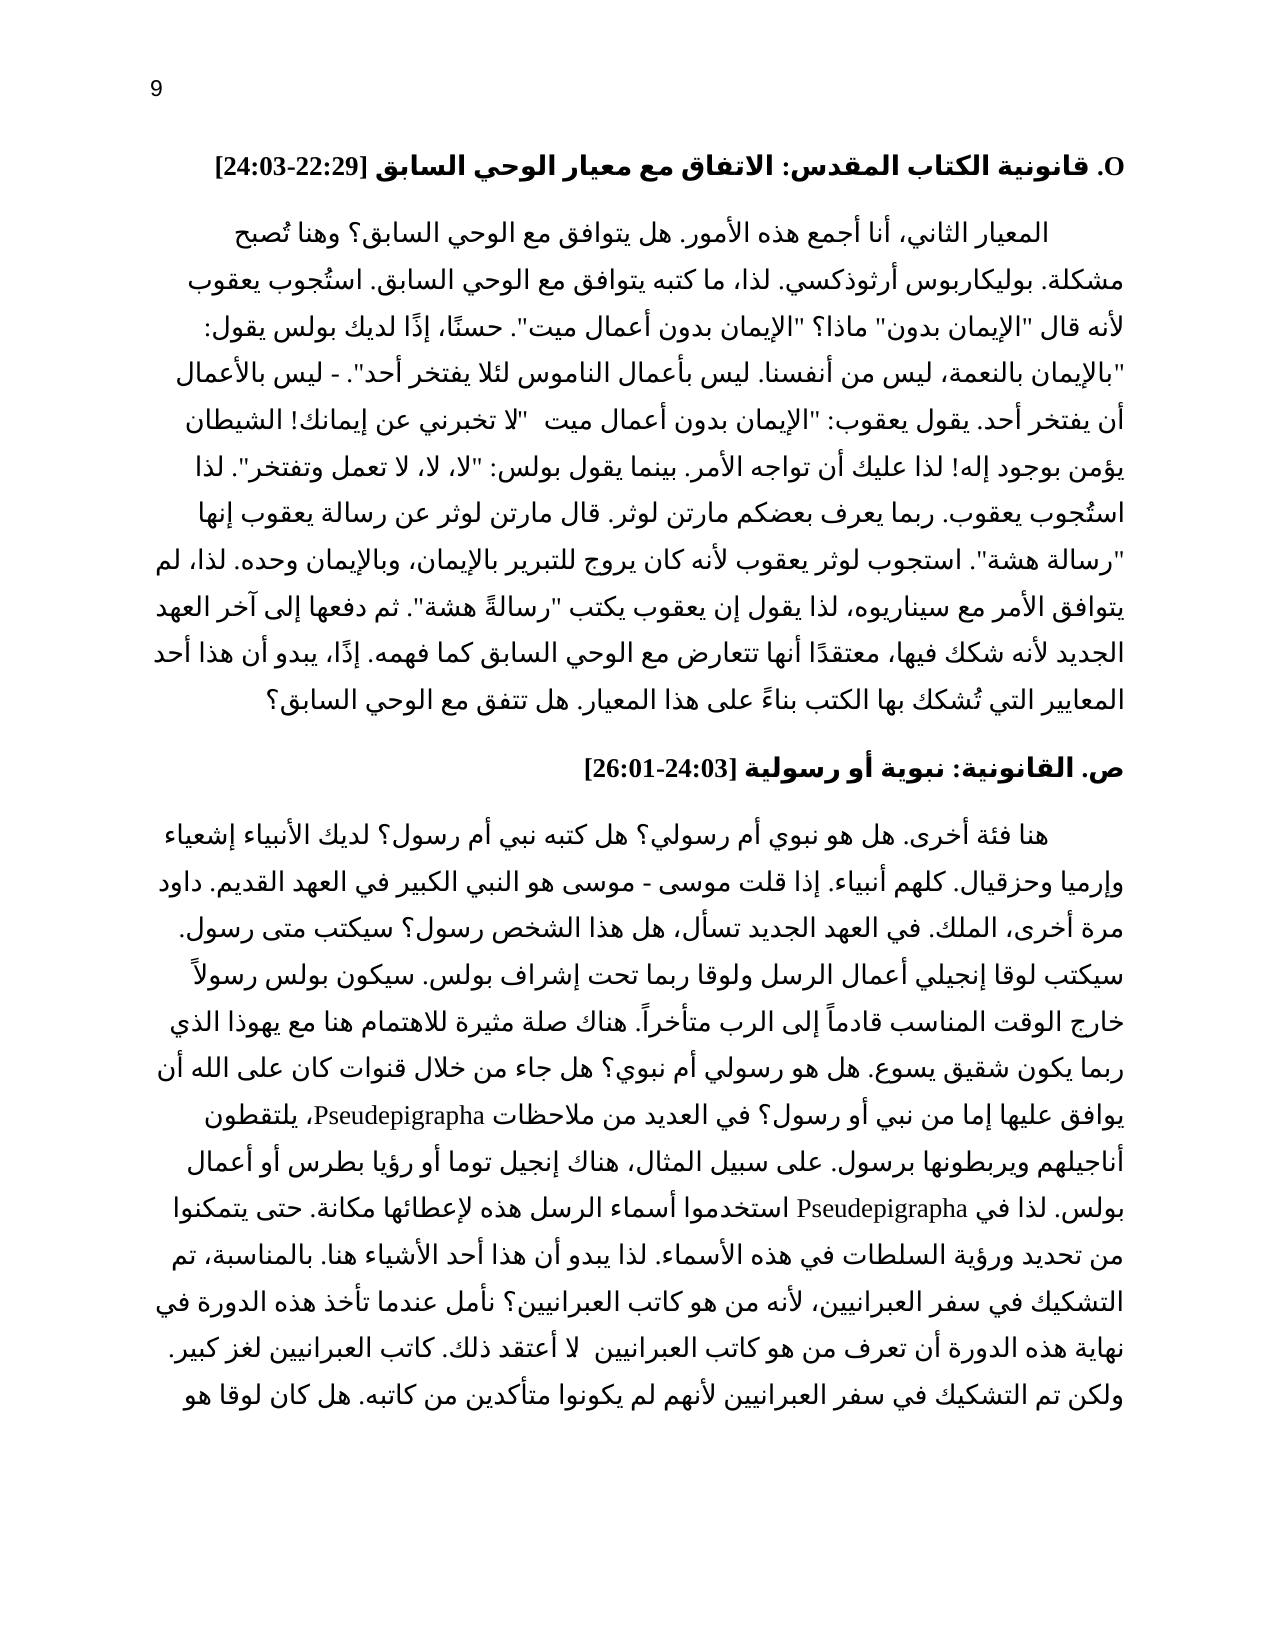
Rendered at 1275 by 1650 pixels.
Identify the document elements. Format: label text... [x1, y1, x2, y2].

text المعيار الثاني، أنا أجمع هذه الأمور. هل يتوافق مع الوحي السابق؟ وهنا تُصبح مشكلة. بوليكاربوس أرثوذكسي. لذا، ما كتبه يتوافق مع الوحي السابق. استُجوب يعقوب لأنه قال "الإيمان بدون" ماذا؟ "الإيمان بدون أعمال ميت". حسنًا، إذًا لديك بولس يقول: "بالإيمان بالنعمة، ليس من أنفسنا. ليس بأعمال الناموس لئلا يفتخر أحد". - ليس بالأعمال أن يفتخر أحد. يقول يعقوب: "الإيمان بدون أعمال ميت". لا تخبرني عن إيمانك! الشيطان يؤمن بوجود إله! لذا عليك أن تواجه الأمر. بينما يقول بولس: "لا، لا، لا تعمل وتفتخر". لذا استُجوب يعقوب. ربما يعرف بعضكم مارتن لوثر. قال مارتن لوثر عن رسالة يعقوب إنها "رسالة هشة". استجوب لوثر يعقوب لأنه كان يروج للتبرير بالإيمان، وبالإيمان وحده. لذا، لم يتوافق الأمر مع سيناريوه، لذا يقول إن يعقوب يكتب "رسالةً هشة". ثم دفعها إلى آخر العهد الجديد لأنه شكك فيها، معتقدًا أنها تتعارض مع الوحي السابق كما فهمه. إذًا، يبدو أن هذا أحد المعايير التي تُشكك بها الكتب بناءً على هذا المعيار. هل تتفق مع الوحي السابق؟ [150, 217, 1125, 715]
text ص. القانونية: نبوية أو رسولية [24:03-26:01] [150, 752, 1125, 783]
text O. قانونية الكتاب المقدس: الاتفاق مع معيار الوحي السابق [22:29-24:03] [150, 150, 1125, 181]
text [150, 819, 1125, 1410]
